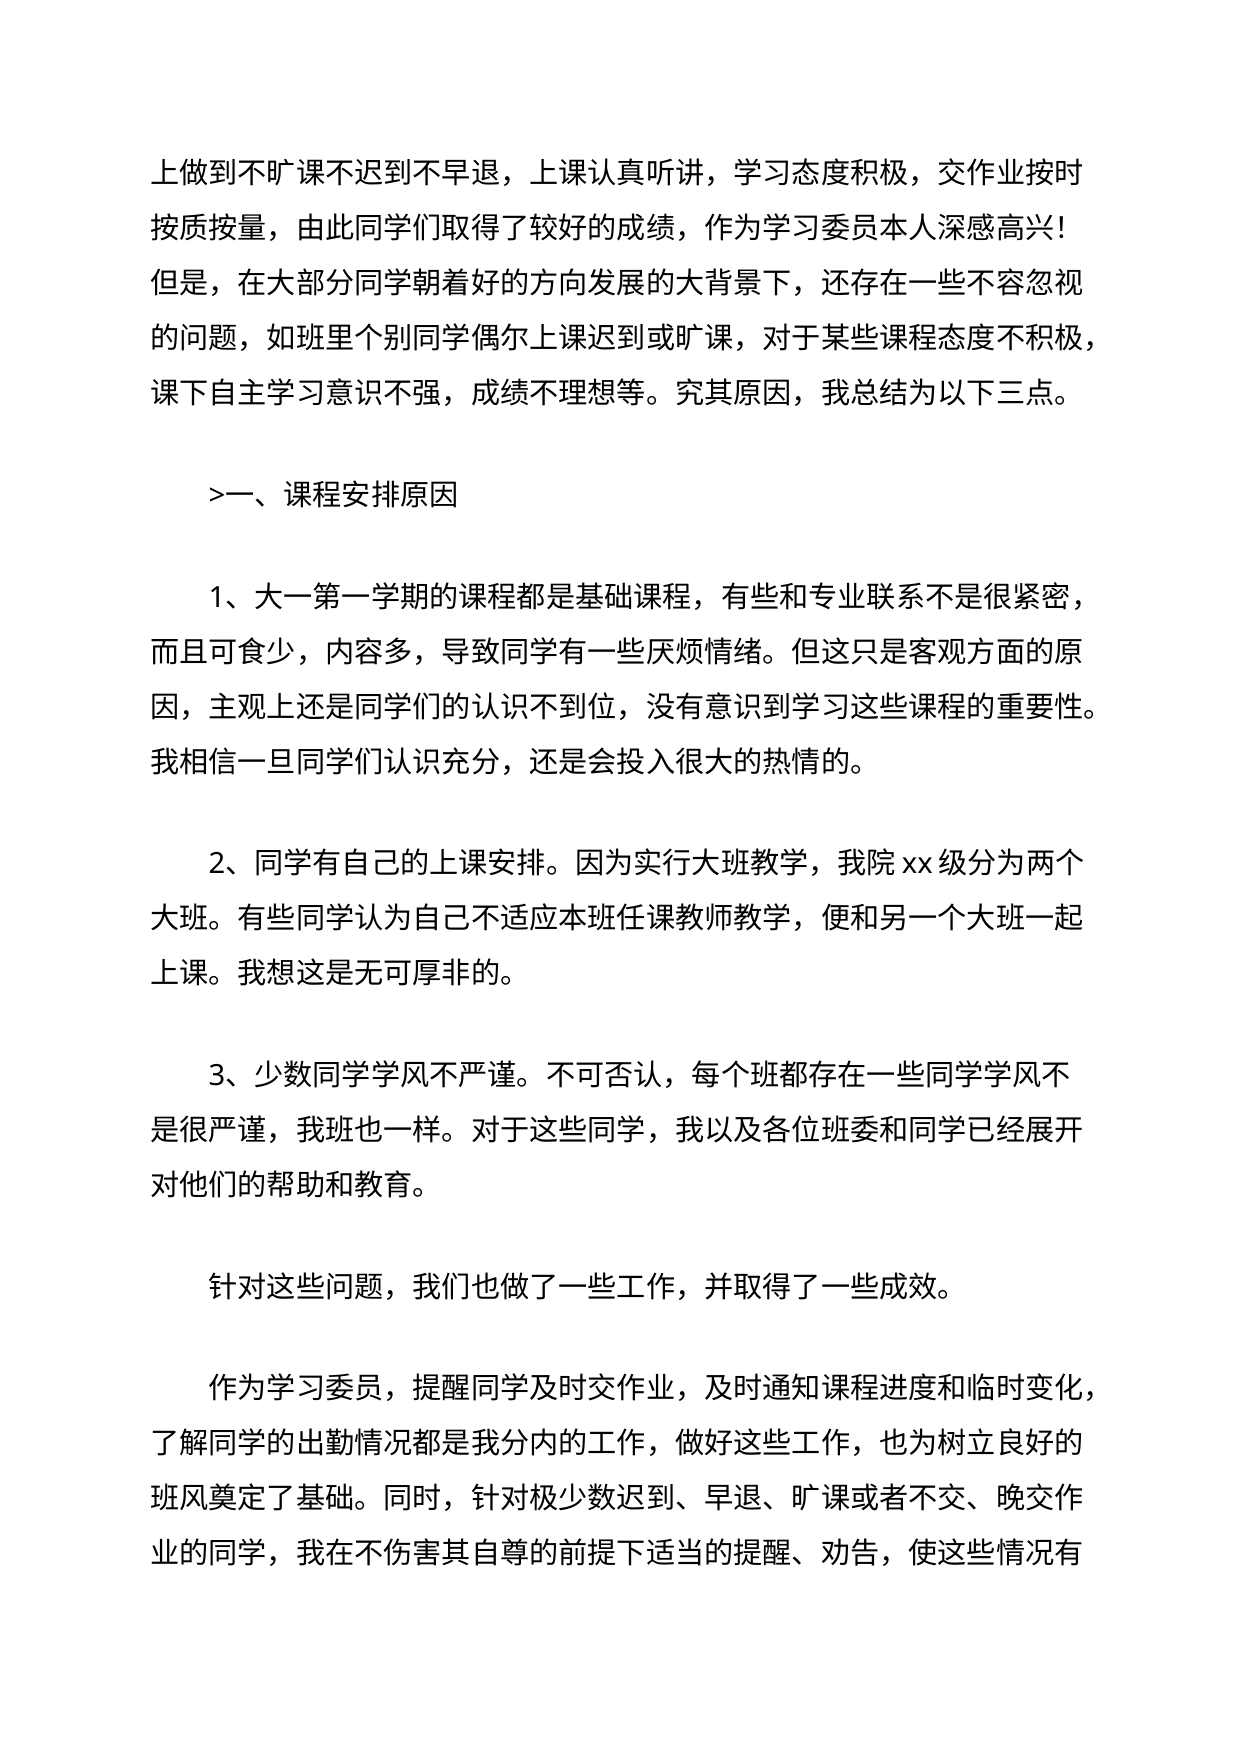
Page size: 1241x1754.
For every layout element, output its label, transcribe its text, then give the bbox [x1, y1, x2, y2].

text 2、同学有自己的上课安排。因为实行大班教学，我院xx级分为两个大班。有些同学认为自己不适应本班任课教师教学，便和另一个大班一起上课。我想这是无可厚非的。 [150, 840, 1090, 992]
text 1、大一第一学期的课程都是基础课程，有些和专业联系不是很紧密，而且可食少，内容多，导致同学有一些厌烦情绪。但这只是客观方面的原因，主观上还是同学们的认识不到位，没有意识到学习这些课程的重要性。我相信一旦同学们认识充分，还是会投入很大的热情的。 [150, 573, 1090, 780]
text >一、课程安排原因 [150, 471, 1090, 514]
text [150, 1365, 1090, 1572]
text 3、少数同学学风不严谨。不可否认，每个班都存在一些同学学风不是很严谨，我班也一样。对于这些同学，我以及各位班委和同学已经展开对他们的帮助和教育。 [150, 1052, 1090, 1204]
text 针对这些问题，我们也做了一些工作，并取得了一些成效。 [150, 1263, 1090, 1306]
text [150, 150, 1090, 412]
